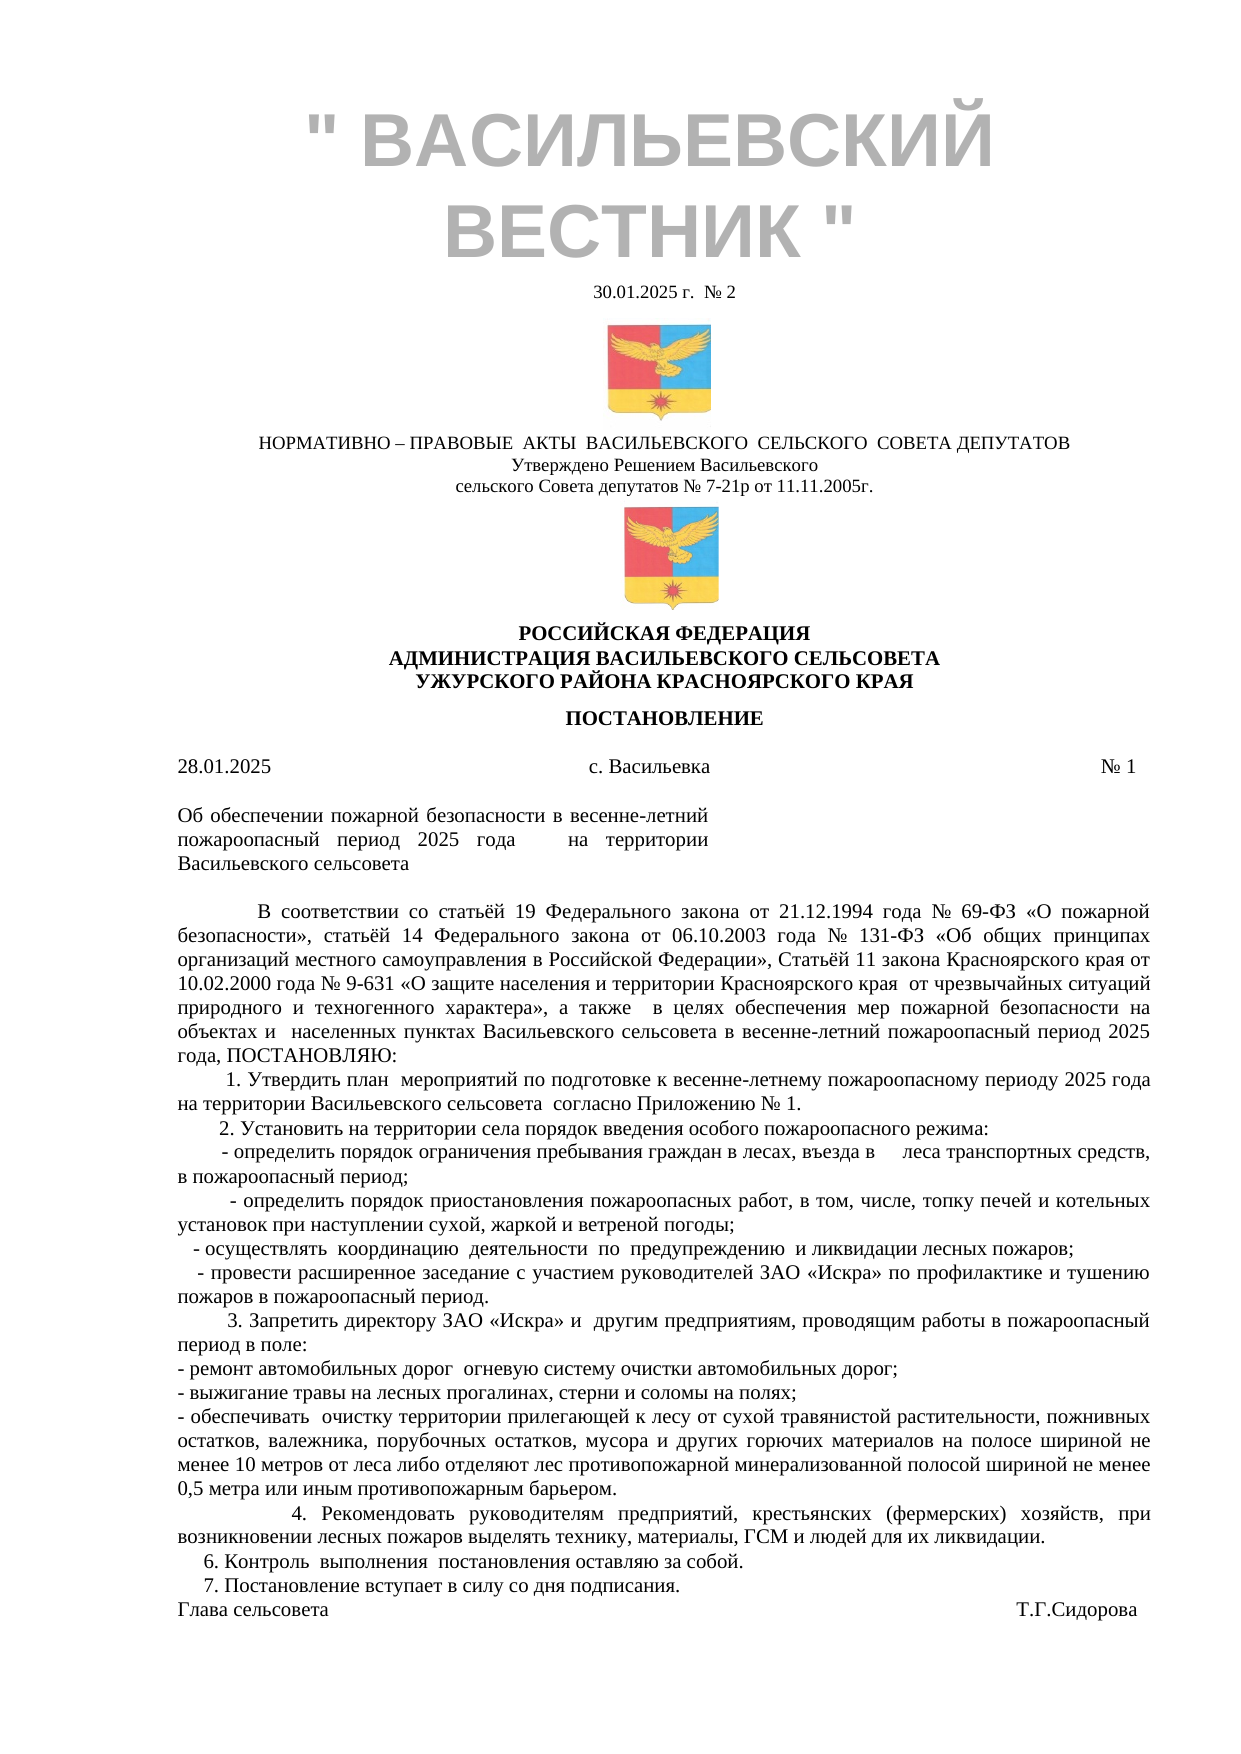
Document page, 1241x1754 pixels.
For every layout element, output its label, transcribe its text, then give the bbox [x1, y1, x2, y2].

text Утверждено Решением Васильевского [177, 453, 1152, 475]
text В соответствии со статьёй 19 Федерального закона от 21.12.1994 года № 69-ФЗ «О пожарной безопасности», статьёй 14 Федерального закона от 06.10.2003 года № 131-ФЗ «Об общих принципах организаций местного самоуправления в Российской Федерации», Статьёй 11 закона Красноярского края от 10.02.2000 года № 9-631 «О защите населения и территории Красноярского края от чрезвычайных ситуаций природного и техногенного характера», а также в целях обеспечения мер пожарной безопасности на объектах и населенных пунктах Васильевского сельсовета в весенне-летний пожароопасный период 2025 года, ПОСТАНОВЛЯЮ: [177, 899, 1152, 1067]
text УЖУРСКОГО РАЙОНА КРАСНОЯРСКОГО КРАЯ [177, 669, 1152, 693]
text - осуществлять координацию деятельности по предупреждению и ликвидации лесных пожаров; [177, 1236, 1152, 1260]
text - обеспечивать очистку территории прилегающей к лесу от сухой травянистой растительности, пожнивных остатков, валежника, порубочных остатков, мусора и других горючих материалов на полосе шириной не менее 10 метров от леса либо отделяют лес противопожарной минерализованной полосой шириной не менее 0,5 метра или иным противопожарным барьером. [177, 1404, 1152, 1500]
text 1. Утвердить план мероприятий по подготовке к весенне-летнему пожароопасному периоду 2025 года на территории Васильевского сельсовета согласно Приложению № 1. [177, 1067, 1152, 1115]
title РОССИЙСКАЯ ФЕДЕРАЦИЯ [177, 621, 1152, 645]
text - провести расширенное заседание с участием руководителей ЗАО «Искра» по профилактике и тушению пожаров в пожароопасный период. [177, 1260, 1152, 1308]
picture [620, 500, 719, 610]
text - ремонт автомобильных дорог огневую систему очистки автомобильных дорог; [177, 1356, 1152, 1380]
text 7. Постановление вступает в силу со дня подписания. [177, 1573, 1152, 1597]
text - определить порядок ограничения пребывания граждан в лесах, въезда в леса транспортных средств, в пожароопасный период; [177, 1139, 1152, 1188]
text Глава сельсовета Т.Г.Сидорова [177, 1597, 1152, 1621]
text 30.01.2025 г. № 2 [177, 281, 1152, 303]
text ПОСТАНОВЛЕНИЕ [177, 706, 1152, 730]
text 28.01.2025 с. Васильевка № 1 [177, 754, 1152, 778]
text 4. Рекомендовать руководителям предприятий, крестьянских (фермерских) хозяйств, при возникновении лесных пожаров выделять технику, материалы, ГСМ и людей для их ликвидации. [177, 1500, 1152, 1548]
text 3. Запретить директору ЗАО «Искра» и другим предприятиям, проводящим работы в пожароопасный период в поле: [177, 1308, 1152, 1356]
text 2. Установить на территории села порядок введения особого пожароопасного режима: [177, 1115, 1152, 1139]
text НОРМАТИВНО – ПРАВОВЫЕ АКТЫ ВАСИЛЬЕВСКОГО СЕЛЬСКОГО СОВЕТА ДЕПУТАТОВ [177, 432, 1152, 453]
text Об обеспечении пожарной безопасности в весенне-летний пожароопасный период 2025 года на территории Васильевского сельсовета [177, 803, 709, 875]
picture [603, 318, 711, 430]
text - выжигание травы на лесных прогалинах, стерни и соломы на полях; [177, 1380, 1152, 1404]
text АДМИНИСТРАЦИЯ ВАСИЛЬЕВСКОГО СЕЛЬСОВЕТА [177, 645, 1152, 669]
text сельского Совета депутатов № 7-21р от 11.11.2005г. [177, 475, 1152, 497]
text 6. Контроль выполнения постановления оставляю за собой. [177, 1548, 1152, 1573]
text - определить порядок приостановления пожароопасных работ, в том, числе, топку печей и котельных установок при наступлении сухой, жаркой и ветреной погоды; [177, 1188, 1152, 1236]
